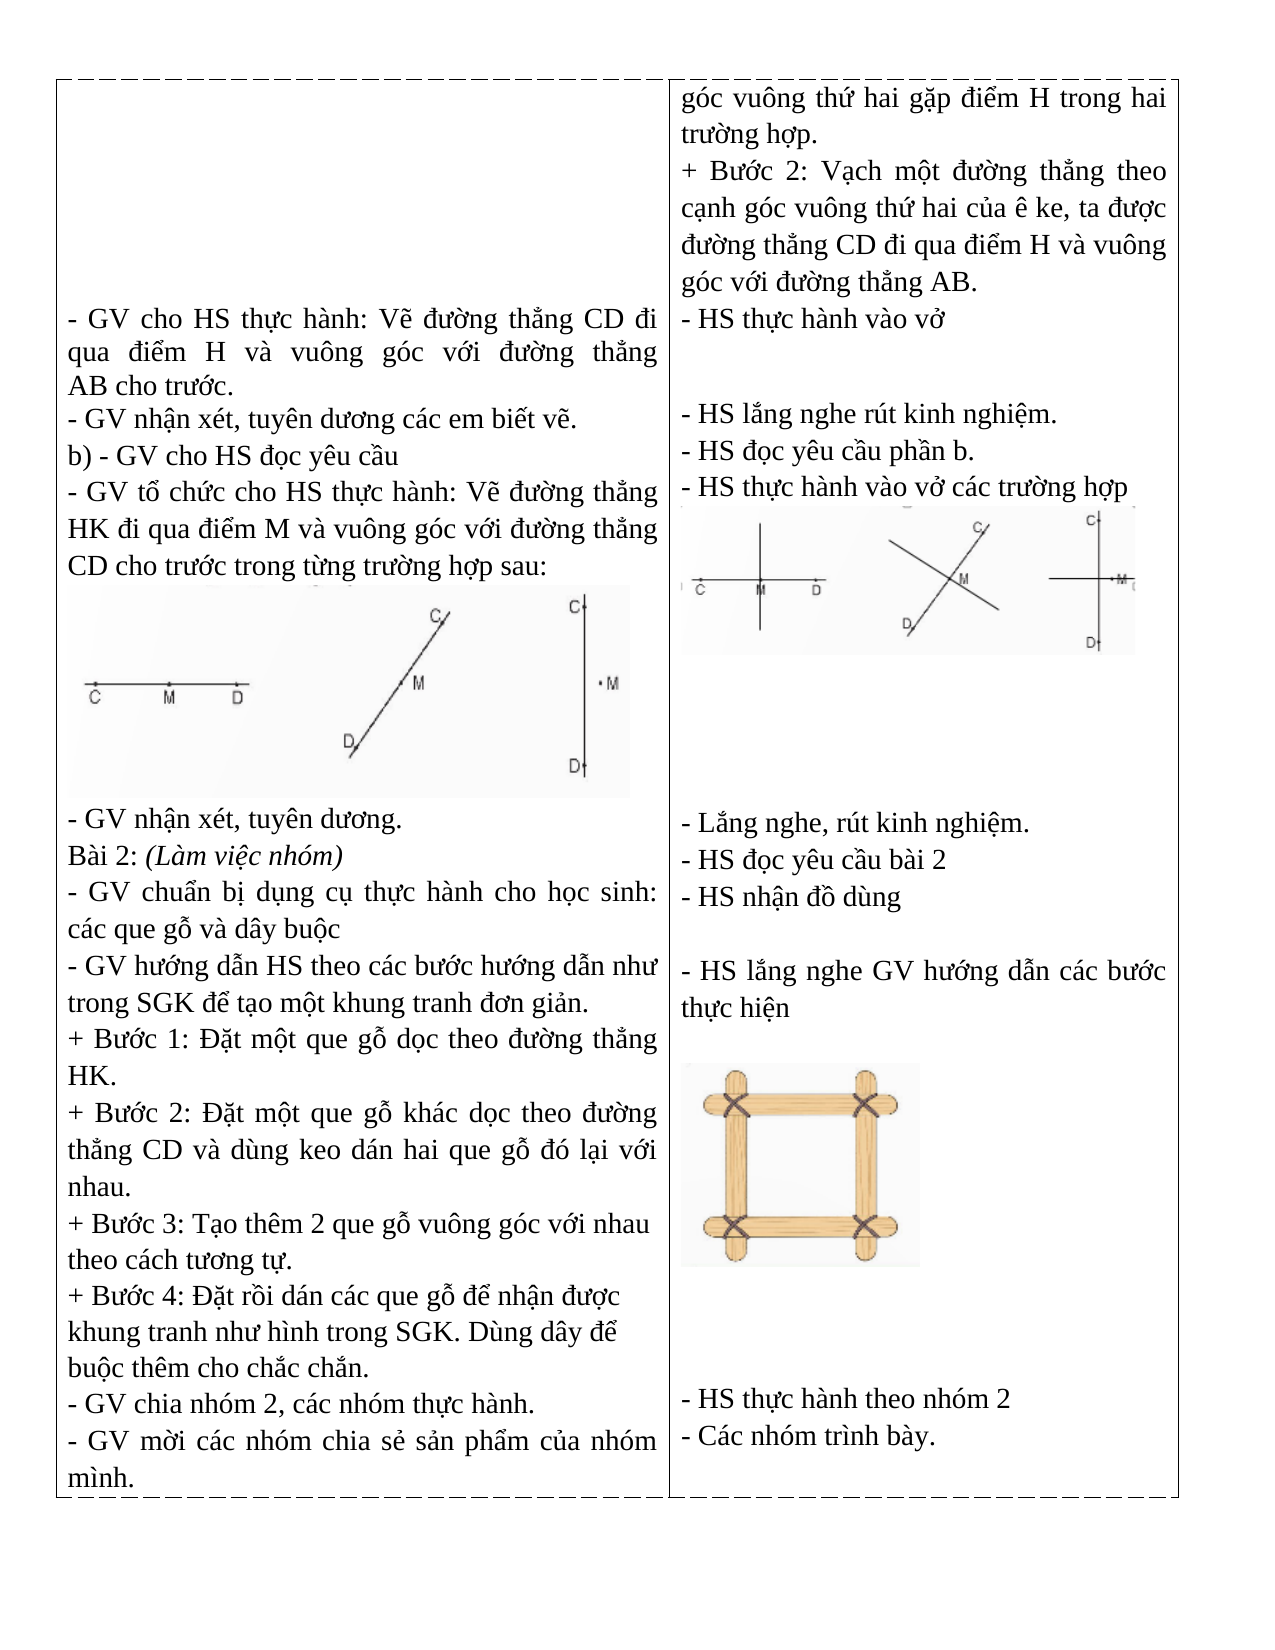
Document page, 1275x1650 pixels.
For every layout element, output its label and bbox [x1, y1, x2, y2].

table_cell [670, 79, 1178, 1497]
table_cell [57, 79, 669, 1497]
picture [680, 1063, 920, 1267]
picture [67, 585, 630, 798]
picture [680, 506, 1136, 655]
